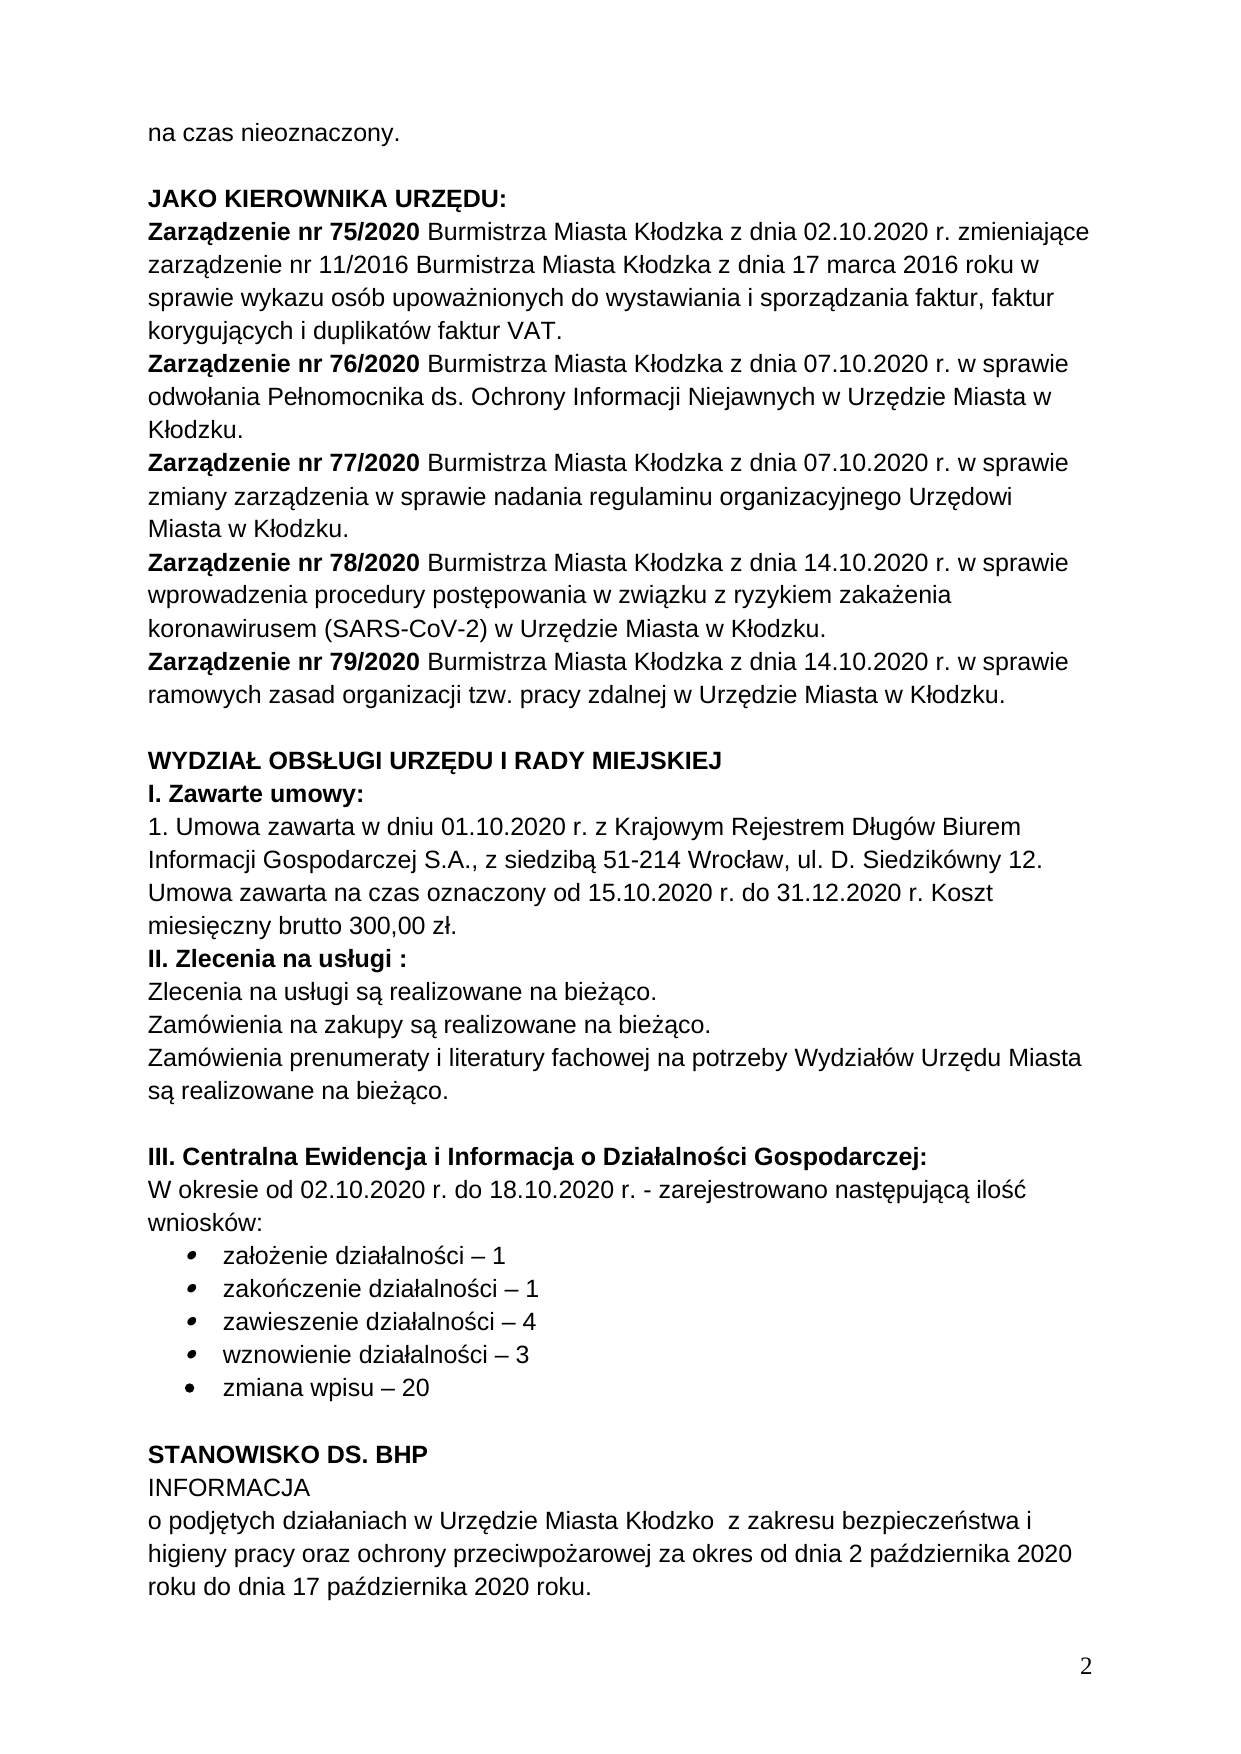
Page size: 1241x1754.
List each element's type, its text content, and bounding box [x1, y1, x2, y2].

list INFORMACJA [148, 1473, 1092, 1501]
list założenie działalności – 1 [185, 1241, 1092, 1270]
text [148, 118, 1092, 1237]
list zawieszenie działalności – 4 [185, 1307, 1092, 1336]
list o podjętych działaniach w Urzędzie Miasta Kłodzko z zakresu bezpieczeństwa i higieny pracy oraz ochrony przeciwpożarowej za okres od dnia 2 października 2020 roku do dnia 17 października 2020 roku. [148, 1506, 1092, 1600]
list wznowienie działalności – 3 [185, 1340, 1092, 1369]
list zakończenie działalności – 1 [185, 1274, 1092, 1303]
text STANOWISKO DS. BHP [148, 1439, 1092, 1468]
list zmiana wpisu – 20 [185, 1373, 1092, 1435]
